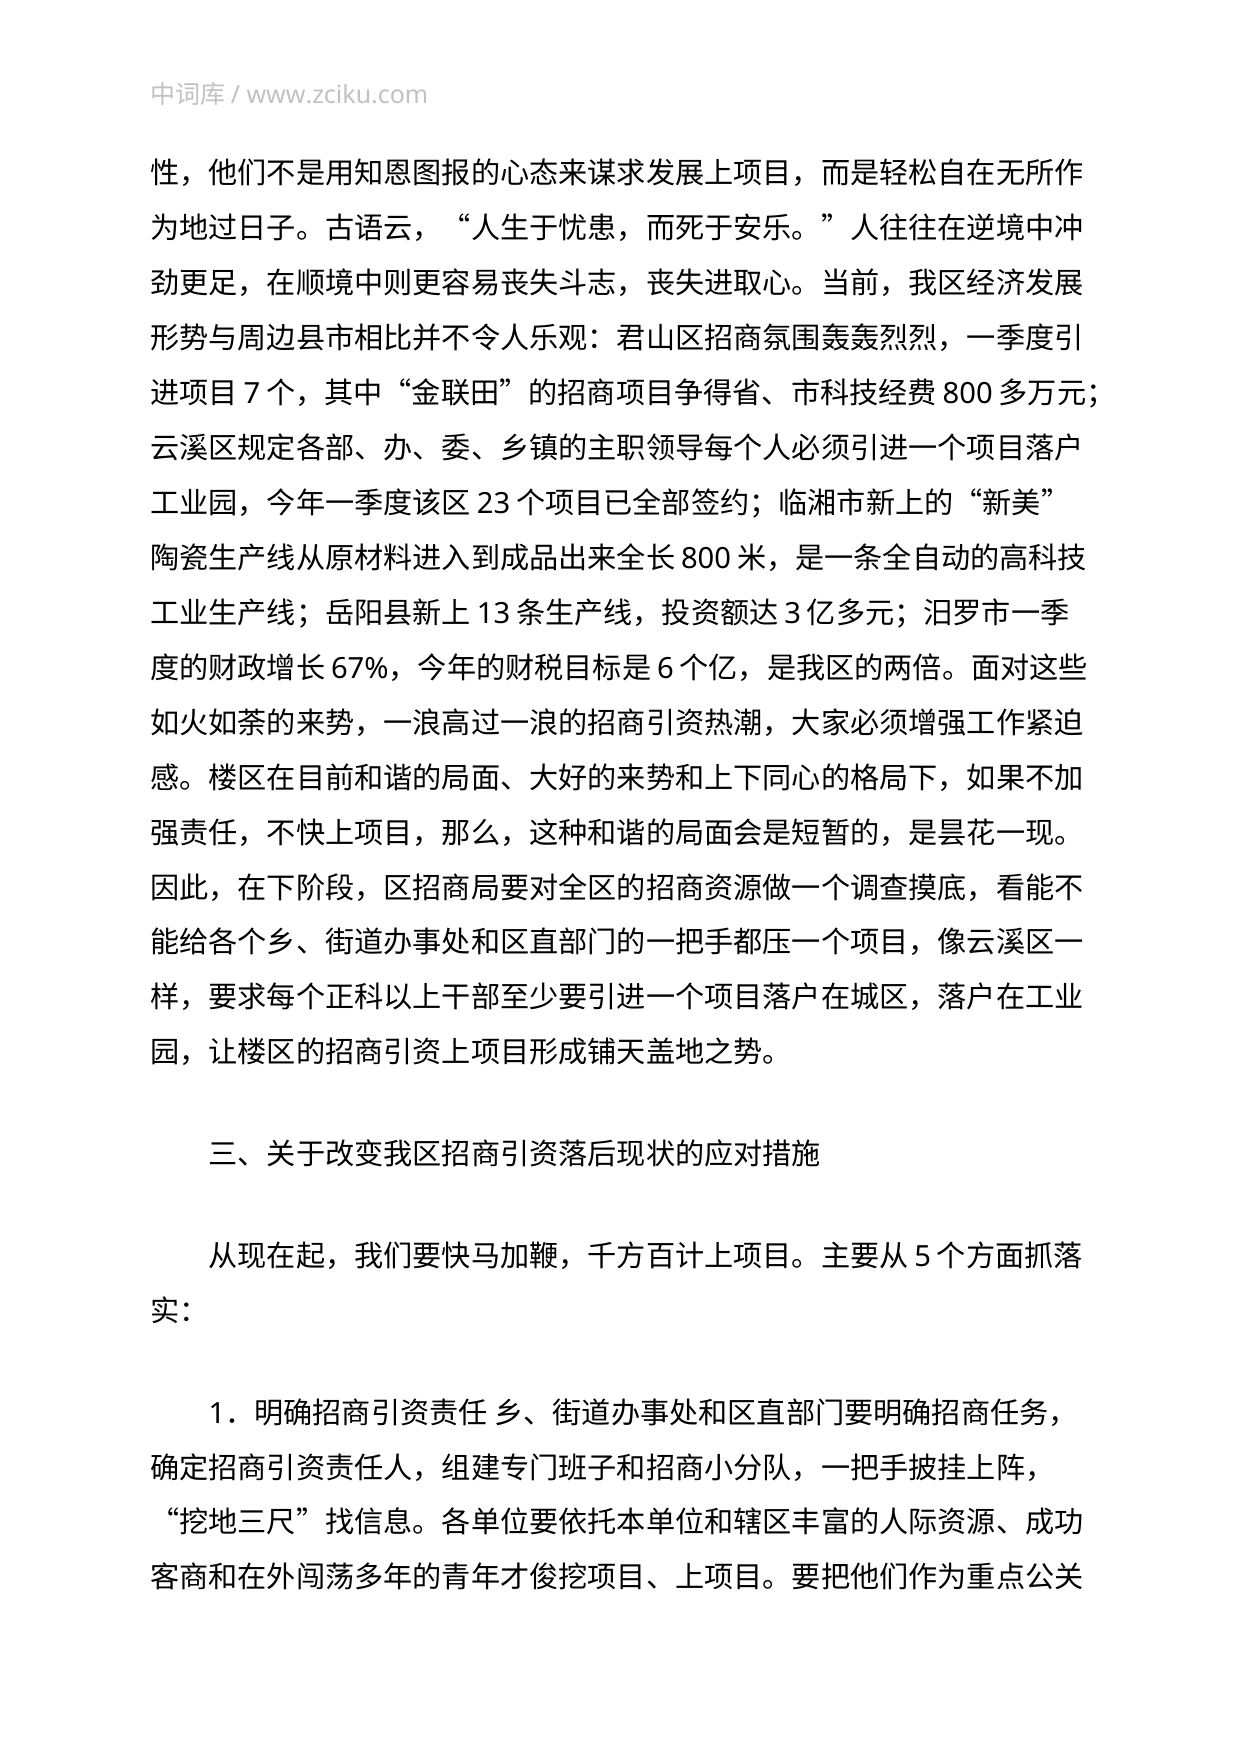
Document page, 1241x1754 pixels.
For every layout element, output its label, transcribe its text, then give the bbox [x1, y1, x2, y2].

text 三、关于改变我区招商引资落后现状的应对措施 [150, 1131, 1090, 1173]
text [150, 150, 1090, 1071]
text 从现在起，我们要快马加鞭，千方百计上项目。主要从5个方面抓落实： [150, 1232, 1090, 1330]
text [150, 1389, 1090, 1596]
